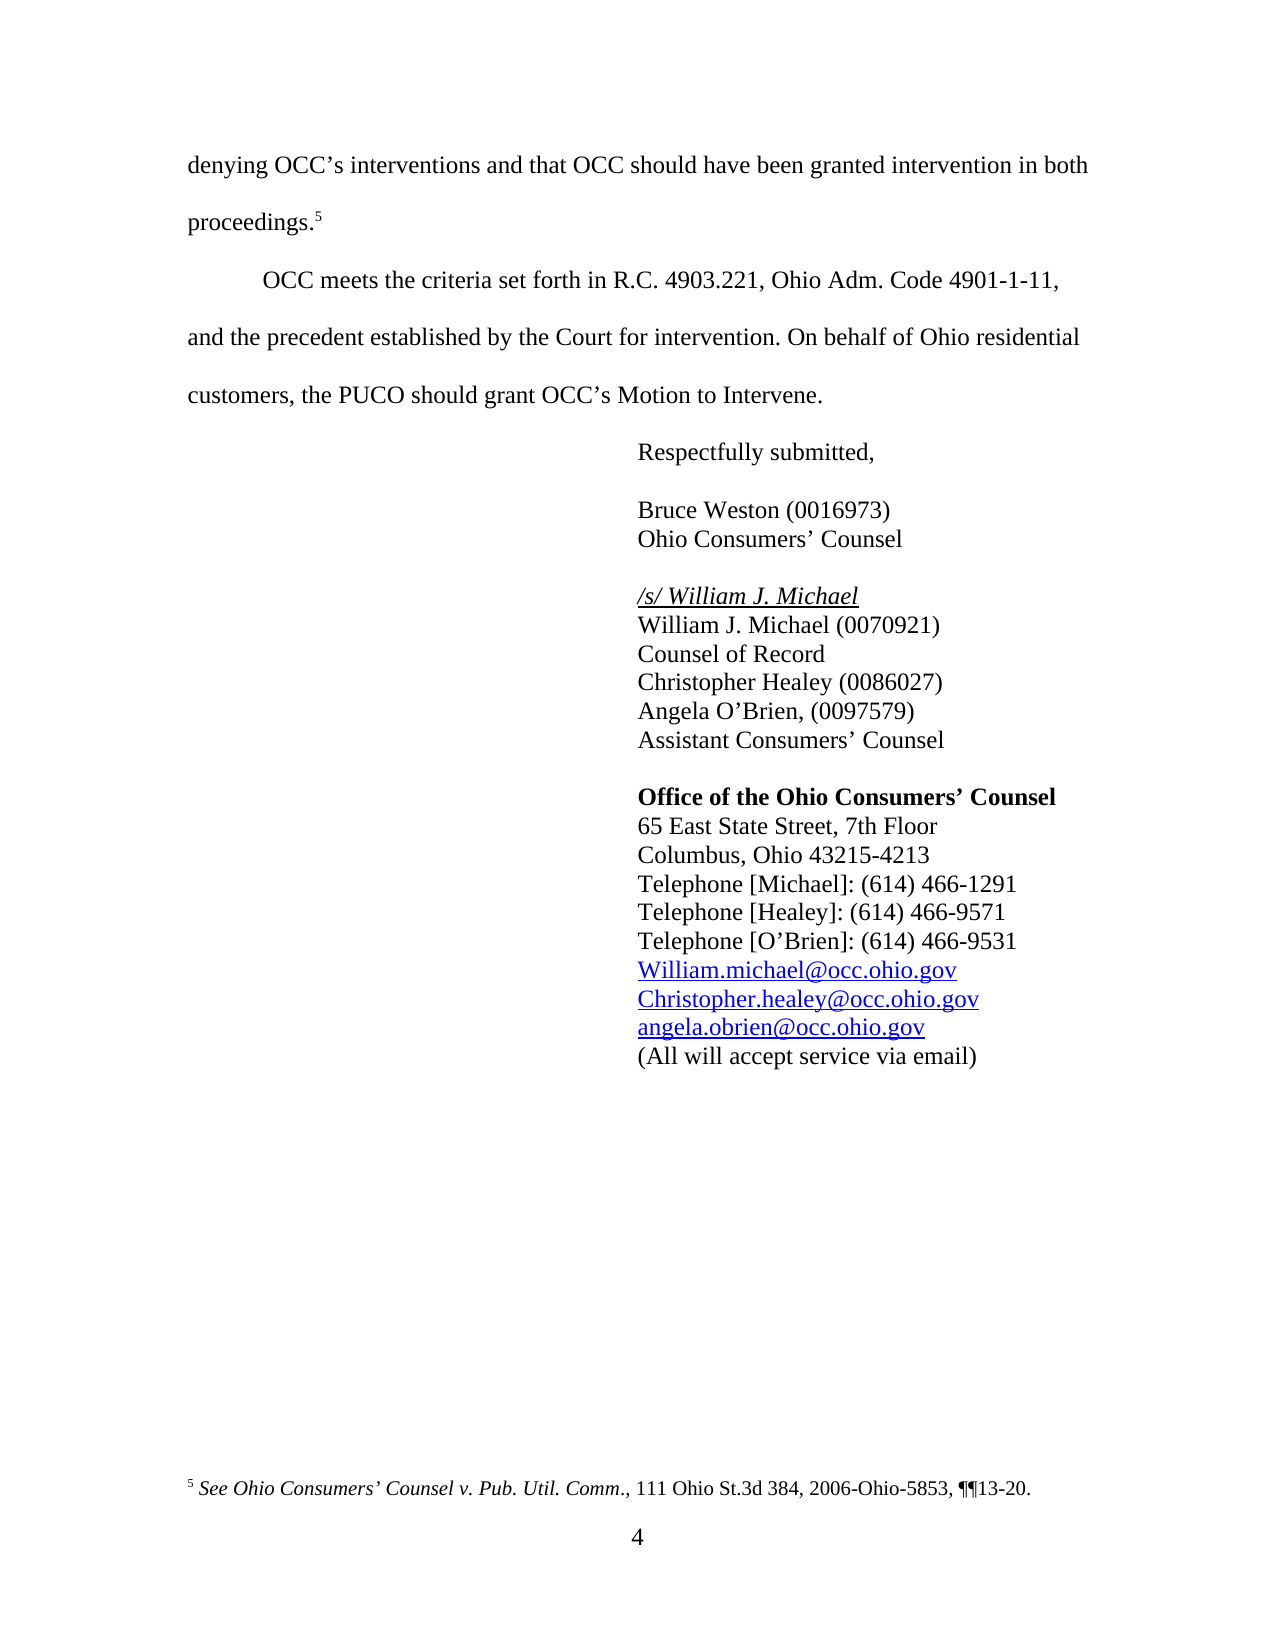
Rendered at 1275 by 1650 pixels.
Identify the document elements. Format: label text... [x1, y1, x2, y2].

text Assistant Consumers’ Counsel [187, 725, 1087, 754]
text denying OCC’s interventions and that OCC should have been granted intervention in both proceedings. [187, 150, 1090, 236]
text Bruce Weston (0016973) [187, 495, 1087, 524]
text Telephone [Healey]: (614) 466-9571 [562, 897, 1087, 926]
text Counsel of Record [637, 639, 1087, 667]
subtitle Office of the Ohio Consumers’ Counsel [525, 782, 1155, 811]
text Ohio Consumers’ Counsel [187, 524, 1087, 552]
text (All will accept service via email) [187, 1041, 1087, 1070]
text /s/ William J. Michael [187, 581, 1087, 610]
text Telephone [Michael]: (614) 466-1291 [562, 869, 1087, 897]
text William J. Michael (0070921) [637, 610, 1087, 639]
subtitle 65 East State Street, 7th Floor [525, 811, 1155, 840]
text angela.obrien@occ.ohio.gov [562, 1012, 1087, 1041]
text Angela O’Brien, (0097579) [637, 696, 1087, 725]
subtitle Columbus, Ohio 43215-4213 [525, 840, 1155, 869]
text OCC meets the criteria set forth in R.C. 4903.221, Ohio Adm. Code 4901-1-11, and the precedent established by the Court for intervention. On behalf of Ohio residential customers, the PUCO should grant OCC’s Motion to Intervene. [187, 265, 1087, 409]
text Respectfully submitted, [562, 437, 1120, 466]
text Christopher Healey (0086027) [637, 667, 1087, 696]
text Telephone [O’Brien]: (614) 466-9531 [562, 926, 1087, 955]
text Christopher.healey@occ.ohio.gov [562, 984, 1087, 1012]
text William.michael@occ.ohio.gov [562, 955, 1087, 984]
